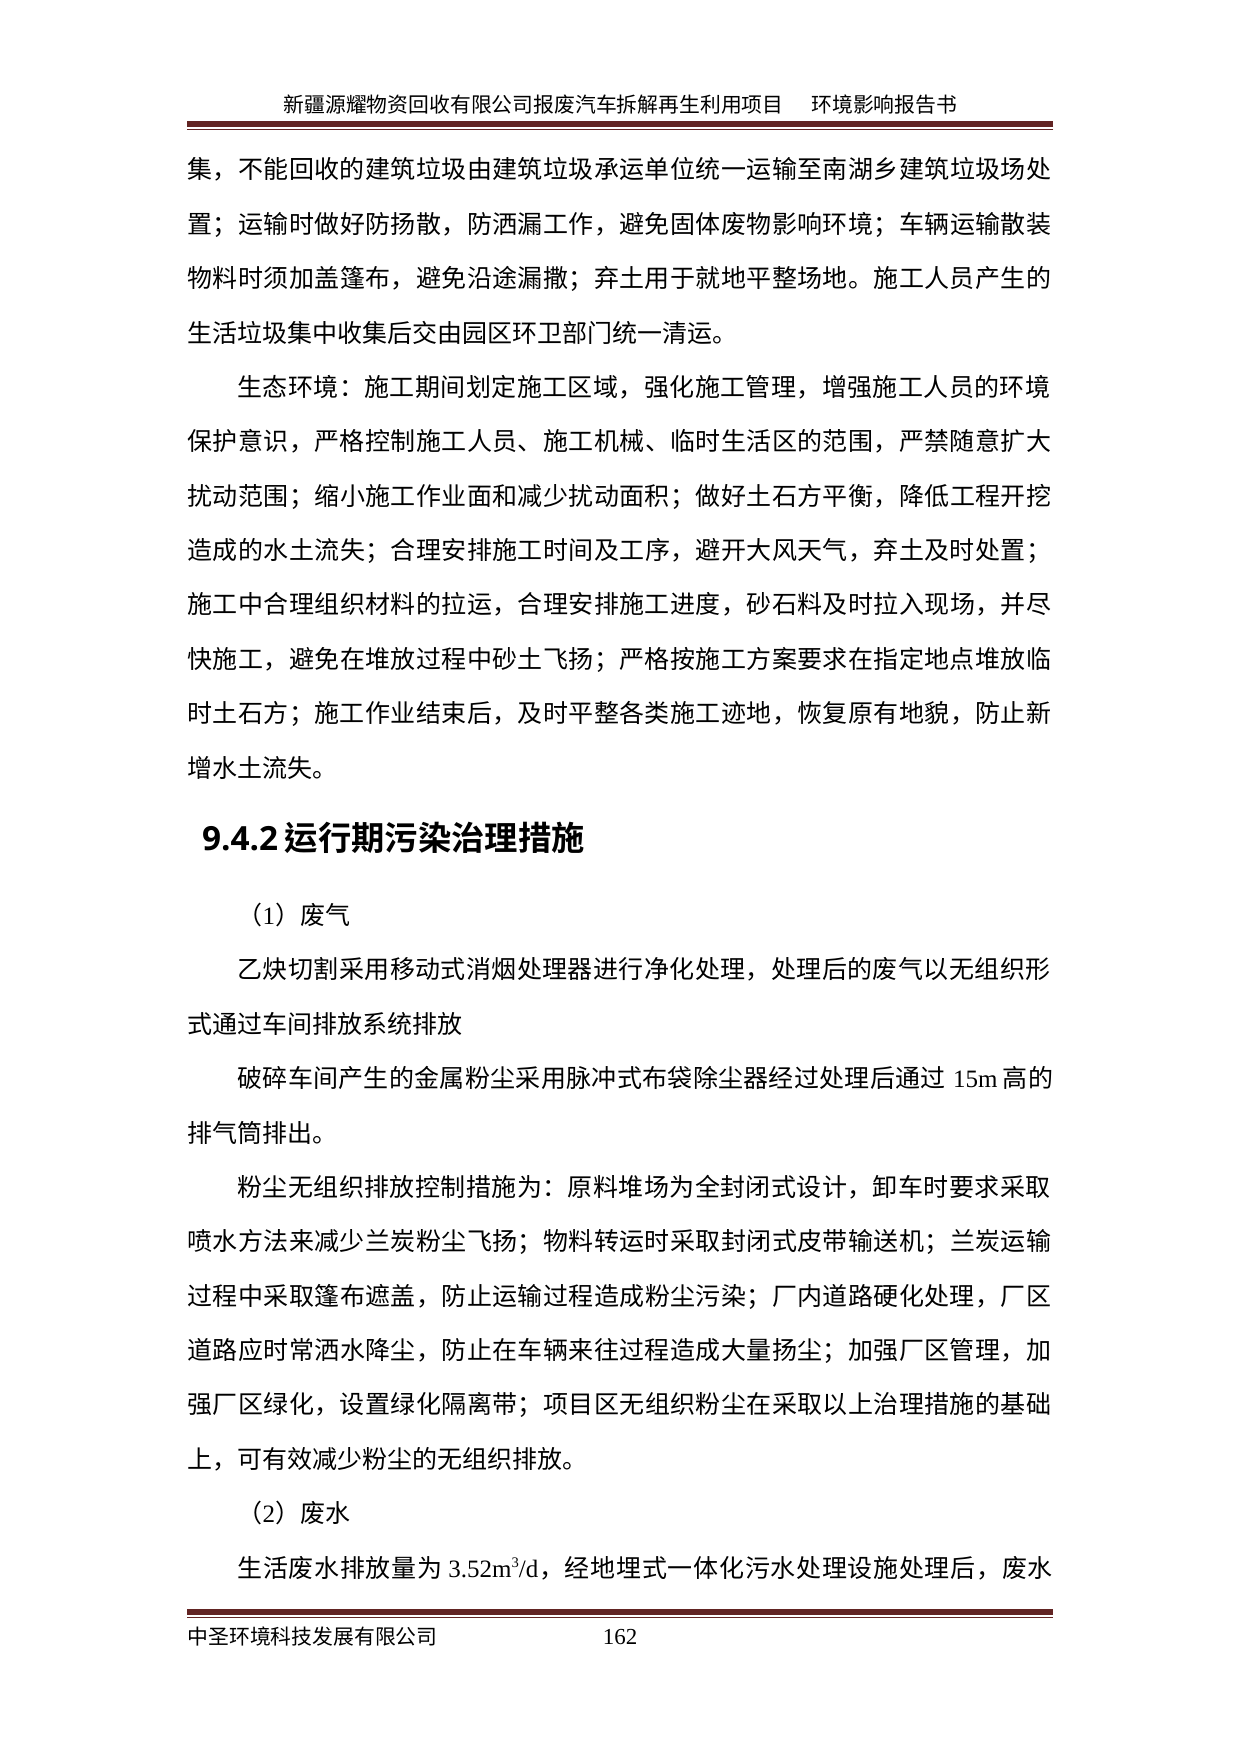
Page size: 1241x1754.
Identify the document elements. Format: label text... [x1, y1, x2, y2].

text 破碎车间产生的金属粉尘采用脉冲式布袋除尘器经过处理后通过15m高的排气筒排出。 [187, 1059, 1053, 1149]
text 粉尘无组织排放控制措施为：原料堆场为全封闭式设计，卸车时要求采取喷水方法来减少兰炭粉尘飞扬；物料转运时采取封闭式皮带输送机；兰炭运输过程中采取篷布遮盖，防止运输过程造成粉尘污染；厂内道路硬化处理，厂区道路应时常洒水降尘，防止在车辆来往过程造成大量扬尘；加强厂区管理，加强厂区绿化，设置绿化隔离带；项目区无组织粉尘在采取以上治理措施的基础上，可有效减少粉尘的无组织排放。 [187, 1167, 1053, 1476]
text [187, 1548, 1053, 1584]
text 生态环境：施工期间划定施工区域，强化施工管理，增强施工人员的环境保护意识，严格控制施工人员、施工机械、临时生活区的范围，严禁随意扩大扰动范围；缩小施工作业面和减少扰动面积；做好土石方平衡，降低工程开挖造成的水土流失；合理安排施工时间及工序，避开大风天气，弃土及时处置；施工中合理组织材料的拉运，合理安排施工进度，砂石料及时拉入现场，并尽快施工，避免在堆放过程中砂土飞扬；严格按施工方案要求在指定地点堆放临时土石方；施工作业结束后，及时平整各类施工迹地，恢复原有地貌，防止新增水土流失。 [187, 367, 1053, 784]
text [187, 150, 1053, 349]
text （2）废水 [187, 1494, 1053, 1530]
text 乙炔切割采用移动式消烟处理器进行净化处理，处理后的废气以无组织形式通过车间排放系统排放 [187, 950, 1053, 1041]
text （1）废气 [187, 896, 1053, 932]
subtitle 9.4.2运行期污染治理措施 [202, 815, 1053, 860]
